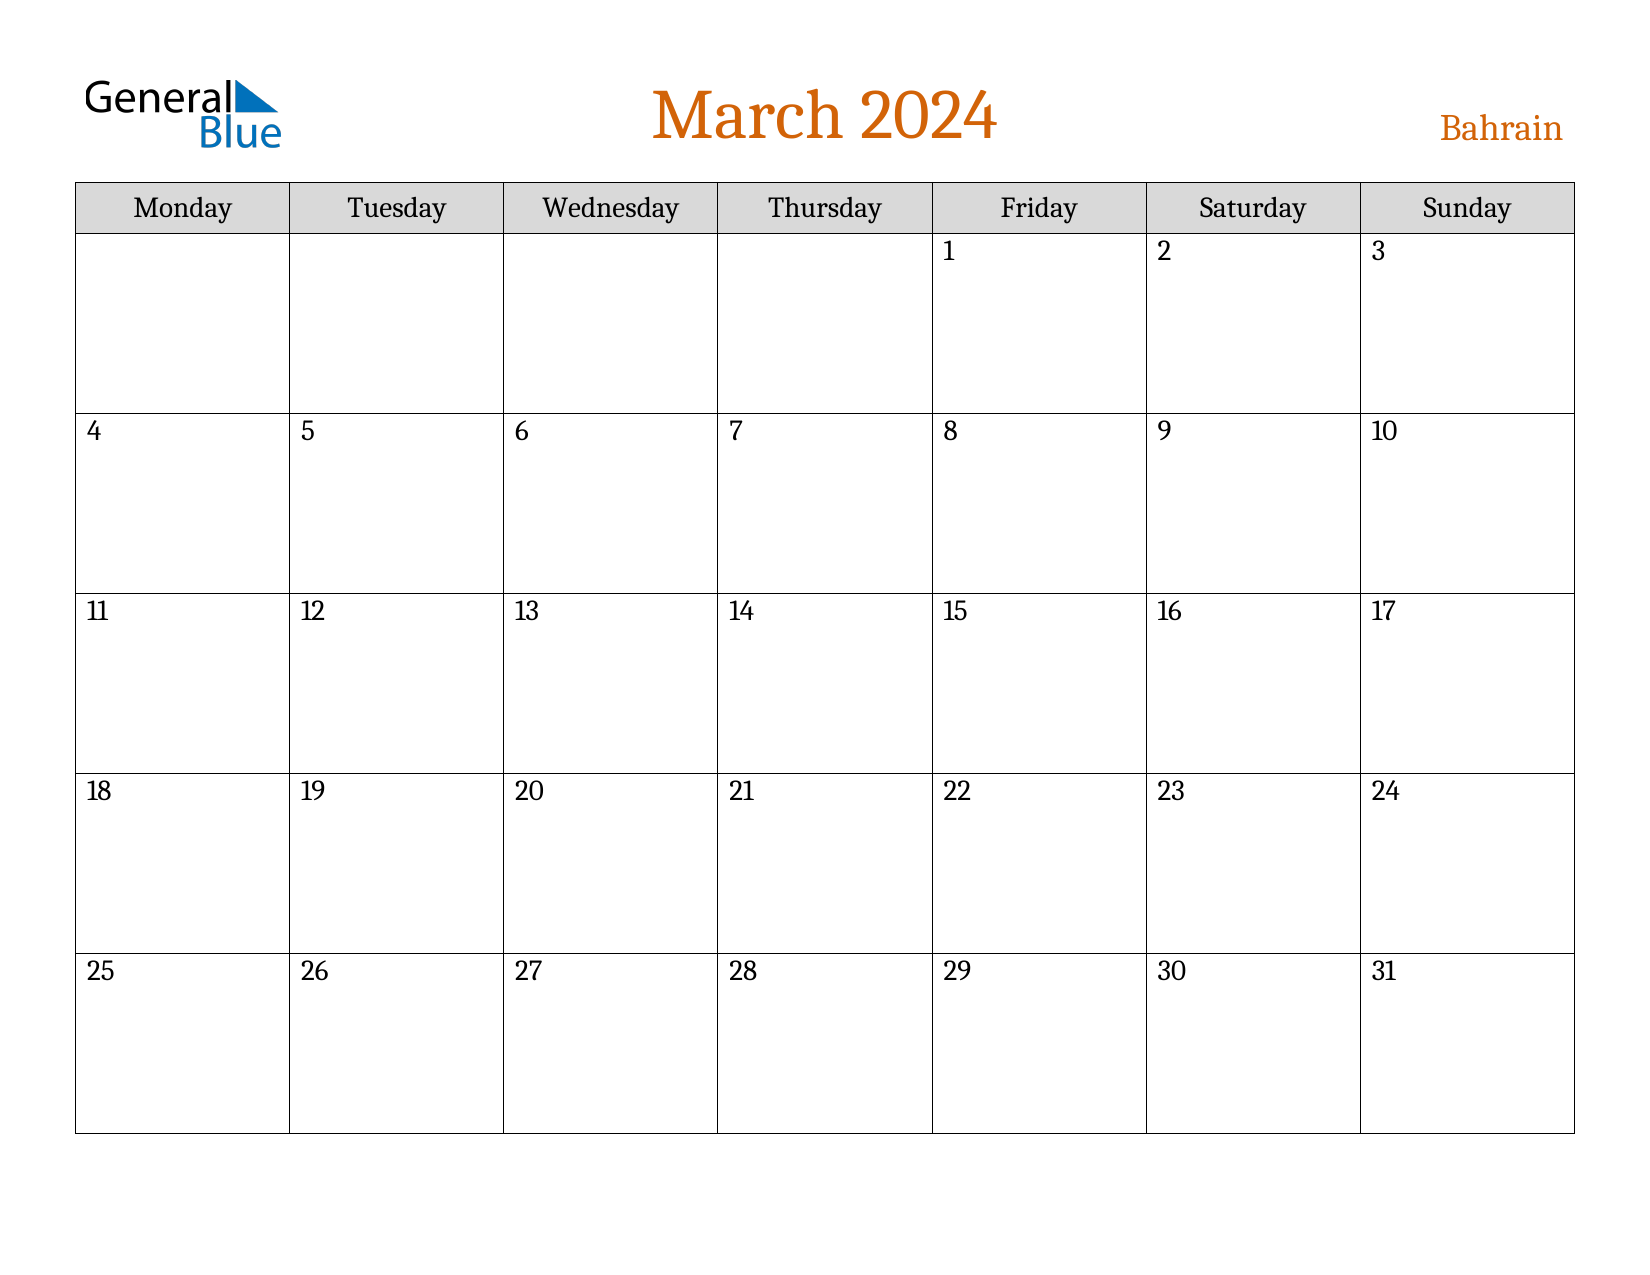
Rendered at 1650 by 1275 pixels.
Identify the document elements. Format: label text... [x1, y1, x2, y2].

table_cell 1 [933, 234, 1146, 270]
table_cell [933, 810, 1146, 953]
table_cell [290, 810, 503, 953]
table_cell 29 [933, 954, 1146, 990]
table_cell [504, 630, 717, 773]
table_cell 28 [718, 954, 932, 990]
table_cell [933, 990, 1146, 1133]
table_cell Sunday [1361, 183, 1574, 233]
table_cell [290, 234, 503, 270]
table_cell 27 [504, 954, 717, 990]
table_cell 15 [933, 594, 1146, 630]
table_cell [76, 234, 289, 270]
table_cell [718, 990, 932, 1133]
table_header [76, 75, 503, 182]
table_cell 4 [76, 414, 289, 450]
table_cell [76, 630, 289, 773]
table_cell Tuesday [290, 183, 503, 233]
table_cell [1361, 810, 1574, 953]
table_cell 25 [76, 954, 289, 990]
table_cell Saturday [1147, 183, 1360, 233]
table_cell 19 [290, 774, 503, 810]
table_cell [290, 270, 503, 413]
table_cell Monday [76, 183, 289, 233]
table_cell [1147, 630, 1360, 773]
table_cell [504, 450, 717, 593]
table_cell 17 [1361, 594, 1574, 630]
table_cell [290, 630, 503, 773]
table_cell [718, 630, 932, 773]
table_cell 2 [1147, 234, 1360, 270]
table_cell [504, 270, 717, 413]
table_cell 16 [1147, 594, 1360, 630]
table_cell 6 [504, 414, 717, 450]
table_cell [1361, 990, 1574, 1133]
table_cell [504, 990, 717, 1133]
table_cell 9 [1147, 414, 1360, 450]
picture [86, 80, 281, 148]
table_cell 24 [1361, 774, 1574, 810]
table_cell [1361, 450, 1574, 593]
table_header March 2024 [504, 75, 1146, 182]
table_cell 3 [1361, 234, 1574, 270]
table_cell [290, 450, 503, 593]
table_cell [1147, 810, 1360, 953]
table_cell [933, 630, 1146, 773]
table_cell [1147, 450, 1360, 593]
table_cell 7 [718, 414, 932, 450]
table_cell 31 [1361, 954, 1574, 990]
table_cell 18 [76, 774, 289, 810]
table_cell 5 [290, 414, 503, 450]
table_cell [718, 810, 932, 953]
table_cell Thursday [718, 183, 932, 233]
table_cell [933, 450, 1146, 593]
table_cell 23 [1147, 774, 1360, 810]
table_cell 13 [504, 594, 717, 630]
table_cell [718, 450, 932, 593]
table_cell 30 [1147, 954, 1360, 990]
table_cell [718, 234, 932, 270]
table_cell 8 [933, 414, 1146, 450]
table_cell [1147, 990, 1360, 1133]
table_cell 26 [290, 954, 503, 990]
table_cell [76, 450, 289, 593]
table_cell [76, 810, 289, 953]
table_cell [504, 234, 717, 270]
table_cell [1361, 270, 1574, 413]
table_cell [76, 270, 289, 413]
table_cell 21 [718, 774, 932, 810]
table_cell Wednesday [504, 183, 717, 233]
table_cell 12 [290, 594, 503, 630]
table_cell [290, 990, 503, 1133]
table_cell 14 [718, 594, 932, 630]
table_cell 11 [76, 594, 289, 630]
table_cell 20 [504, 774, 717, 810]
table_cell [1361, 630, 1574, 773]
table_cell [504, 810, 717, 953]
table_cell [718, 270, 932, 413]
table_header Bahrain [1146, 75, 1574, 182]
table_cell Friday [933, 183, 1146, 233]
table_cell 22 [933, 774, 1146, 810]
table_cell 10 [1361, 414, 1574, 450]
table_cell [933, 270, 1146, 413]
table_cell [76, 990, 289, 1133]
table_cell [1147, 270, 1360, 413]
